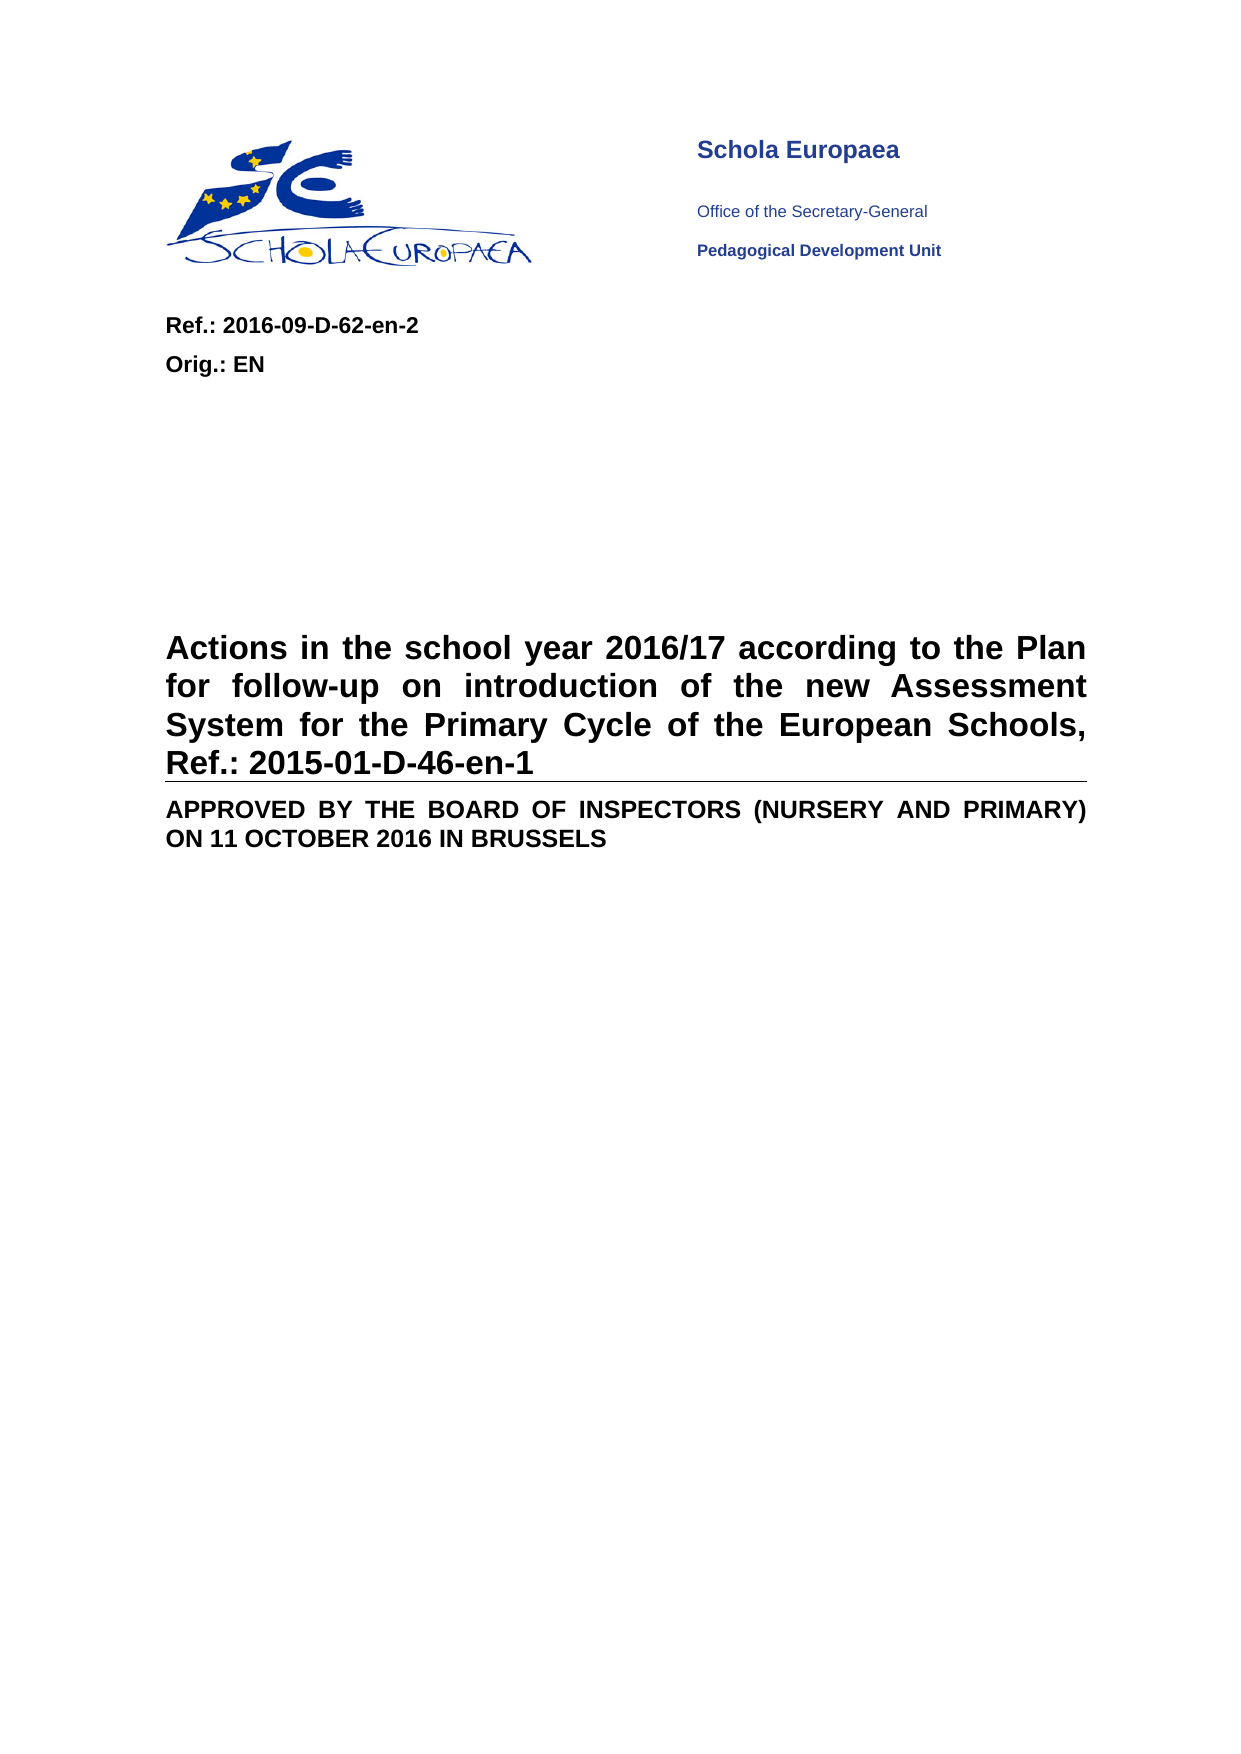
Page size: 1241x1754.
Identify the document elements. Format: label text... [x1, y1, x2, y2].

text APPROVED BY THE BOARD OF INSPECTORS (NURSERY AND PRIMARY) ON 11 OCTOBER 2016 IN BRUSSELS [165, 795, 1087, 852]
table_header [165, 106, 697, 300]
title Actions in the school year 2016/17 according to the Plan for follow-up on introduction of the new Assessment System for the Primary Cycle of the European Schools, Ref.: 2015-01-D-46-en-1 [165, 628, 1087, 781]
picture [165, 118, 556, 288]
text Orig.: EN [165, 351, 1087, 378]
text Ref.: 2016-09-D-62-en-2 [165, 312, 1087, 339]
table_header Schola Europaea Office of the Secretary-General Pedagogical Development Unit [697, 106, 1152, 300]
